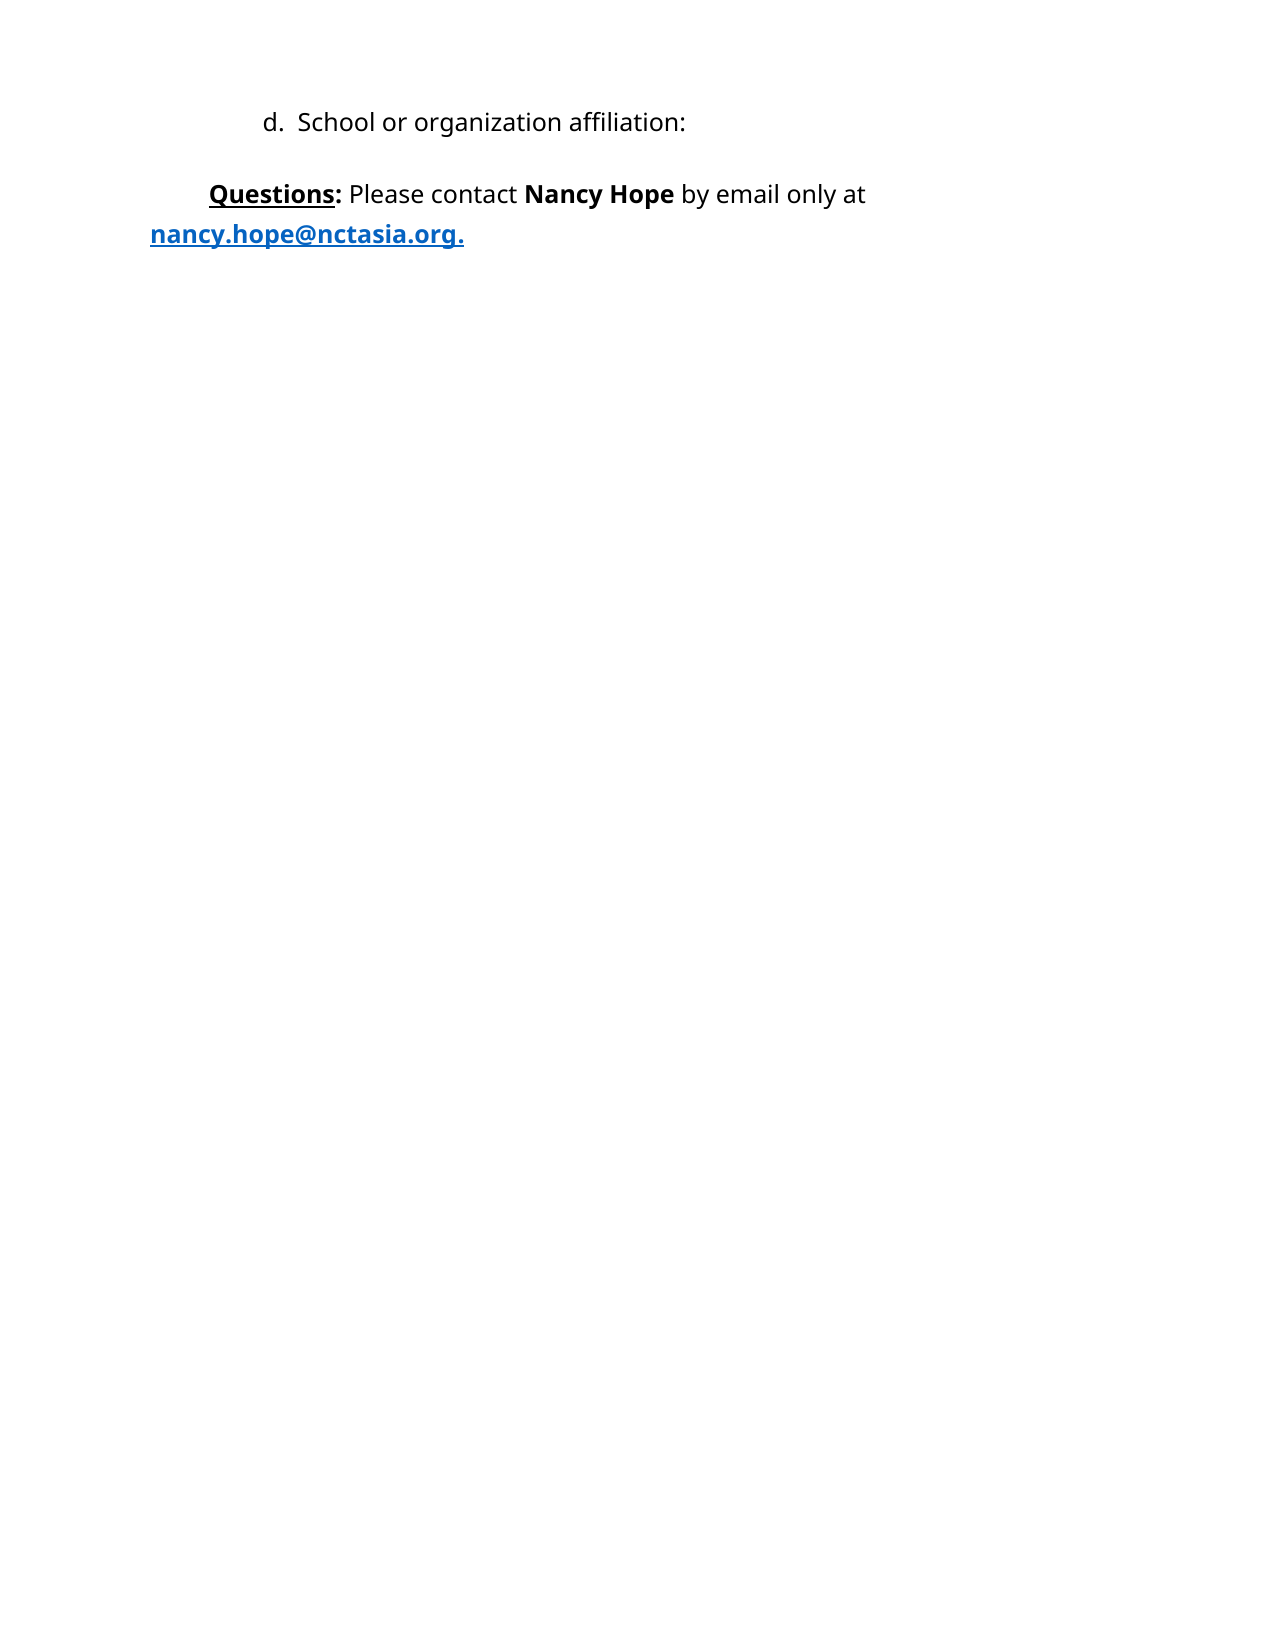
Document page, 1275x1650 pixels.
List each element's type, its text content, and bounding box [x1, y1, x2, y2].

text d. School or organization affiliation: [262, 105, 1125, 139]
text Questions: Please contact Nancy Hope by email only at nancy.hope@nctasia.org. [150, 177, 1125, 250]
